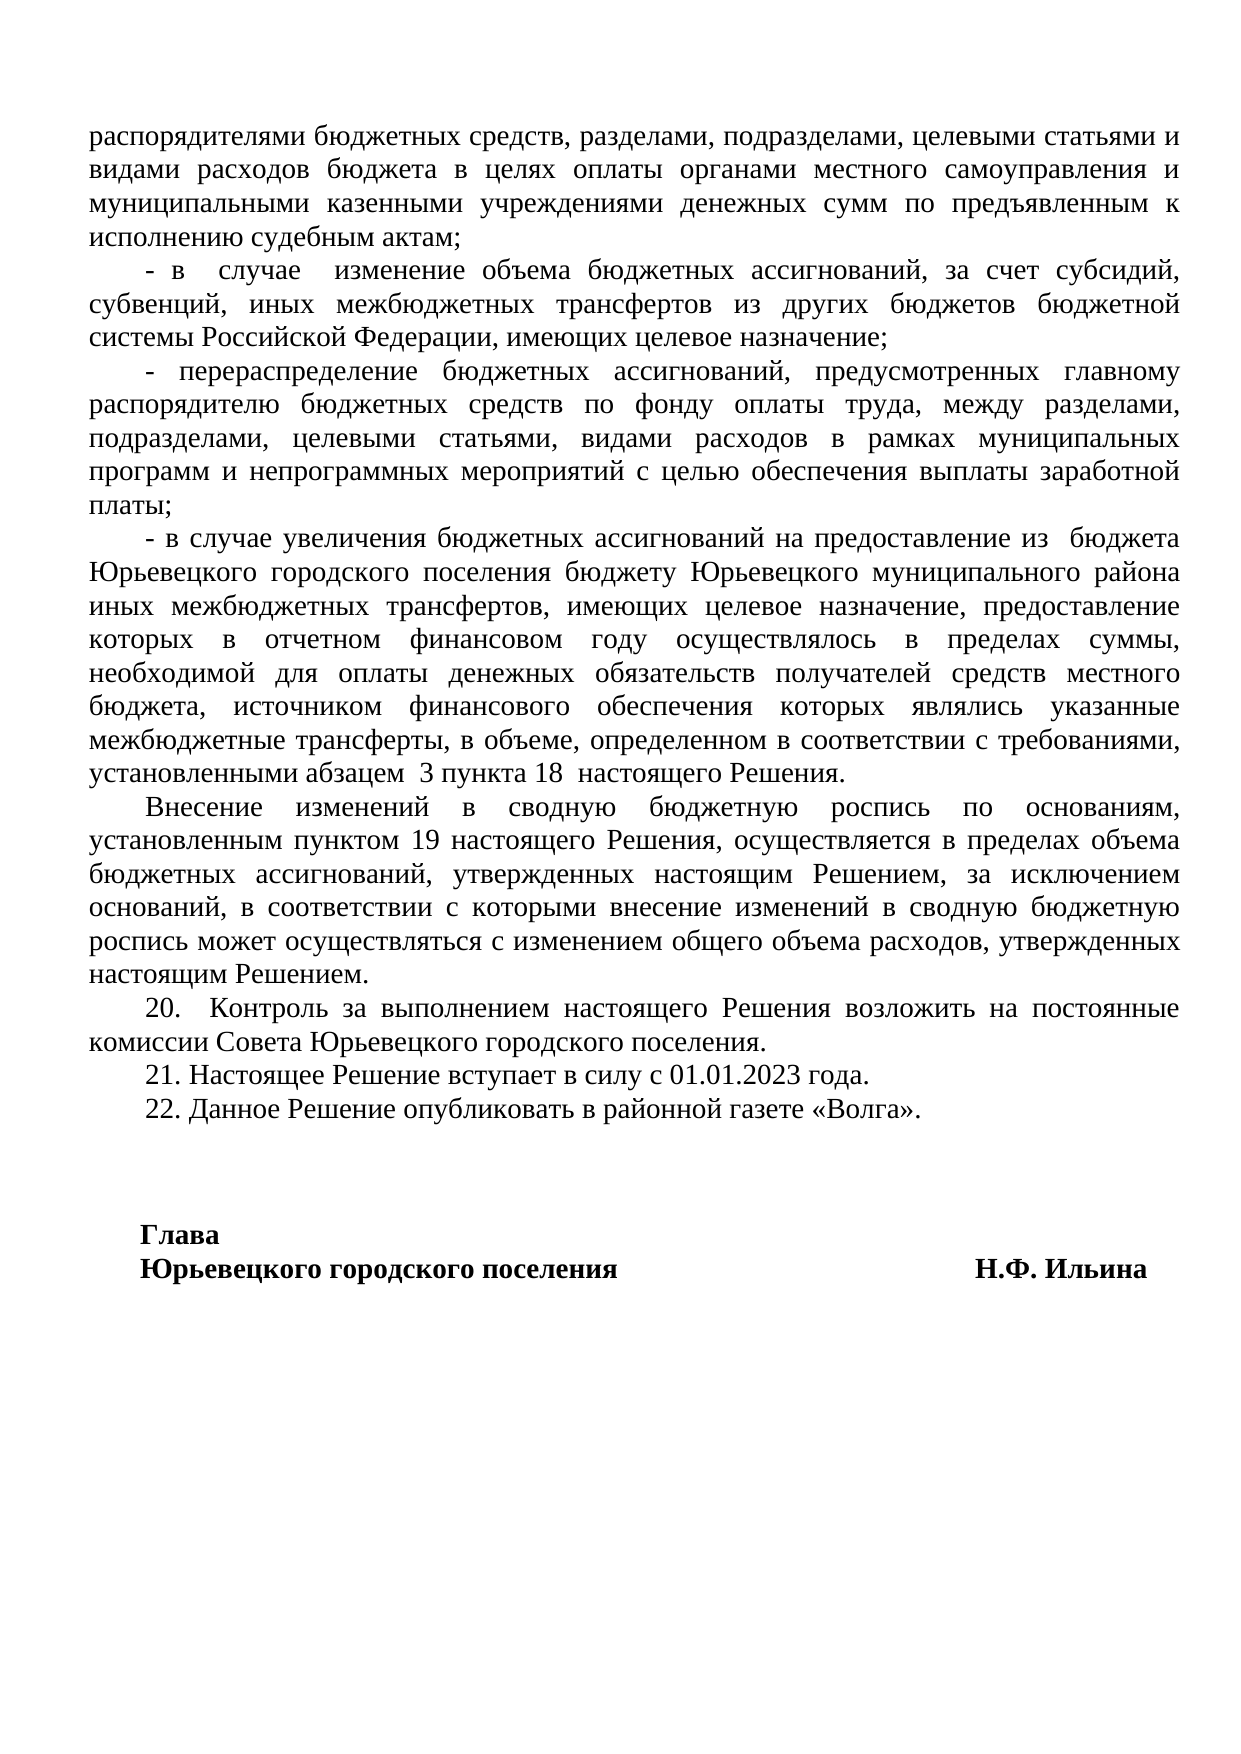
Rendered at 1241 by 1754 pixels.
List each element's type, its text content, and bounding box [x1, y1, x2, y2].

text 21. Настоящее Решение вступает в силу с 01.01.2023 года. [89, 1057, 1181, 1091]
text Внесение изменений в сводную бюджетную роспись по основаниям, установленным пунктом 19 настоящего Решения, осуществляется в пределах объема бюджетных ассигнований, утвержденных настоящим Решением, за исключением оснований, в соответствии с которыми внесение изменений в сводную бюджетную роспись может осуществляться с изменением общего объема расходов, утвержденных настоящим Решением. [89, 789, 1181, 990]
text Глава [89, 1217, 1181, 1251]
text - в случае изменение объема бюджетных ассигнований, за счет субсидий, субвенций, иных межбюджетных трансфертов из других бюджетов бюджетной системы Российской Федерации, имеющих целевое назначение; [89, 252, 1181, 353]
text - в случае увеличения бюджетных ассигнований на предоставление из бюджета Юрьевецкого городского поселения бюджету Юрьевецкого муниципального района иных межбюджетных трансфертов, имеющих целевое назначение, предоставление которых в отчетном финансовом году осуществлялось в пределах суммы, необходимой для оплаты денежных обязательств получателей средств местного бюджета, источником финансового обеспечения которых являлись указанные межбюджетные трансферты, в объеме, определенном в соответствии с требованиями, установленными абзацем 3 пункта 18 настоящего Решения. [89, 521, 1181, 789]
text 22. Данное Решение опубликовать в районной газете «Волга». [89, 1091, 1181, 1124]
text Юрьевецкого городского поселения Н.Ф. Ильина [89, 1251, 1181, 1284]
text 20. Контроль за выполнением настоящего Решения возложить на постоянные комиссии Совета Юрьевецкого городского поселения. [89, 990, 1181, 1057]
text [89, 118, 1181, 252]
text - перераспределение бюджетных ассигнований, предусмотренных главному распорядителю бюджетных средств по фонду оплаты труда, между разделами, подразделами, целевыми статьями, видами расходов в рамках муниципальных программ и непрограммных мероприятий с целью обеспечения выплаты заработной платы; [89, 353, 1181, 521]
